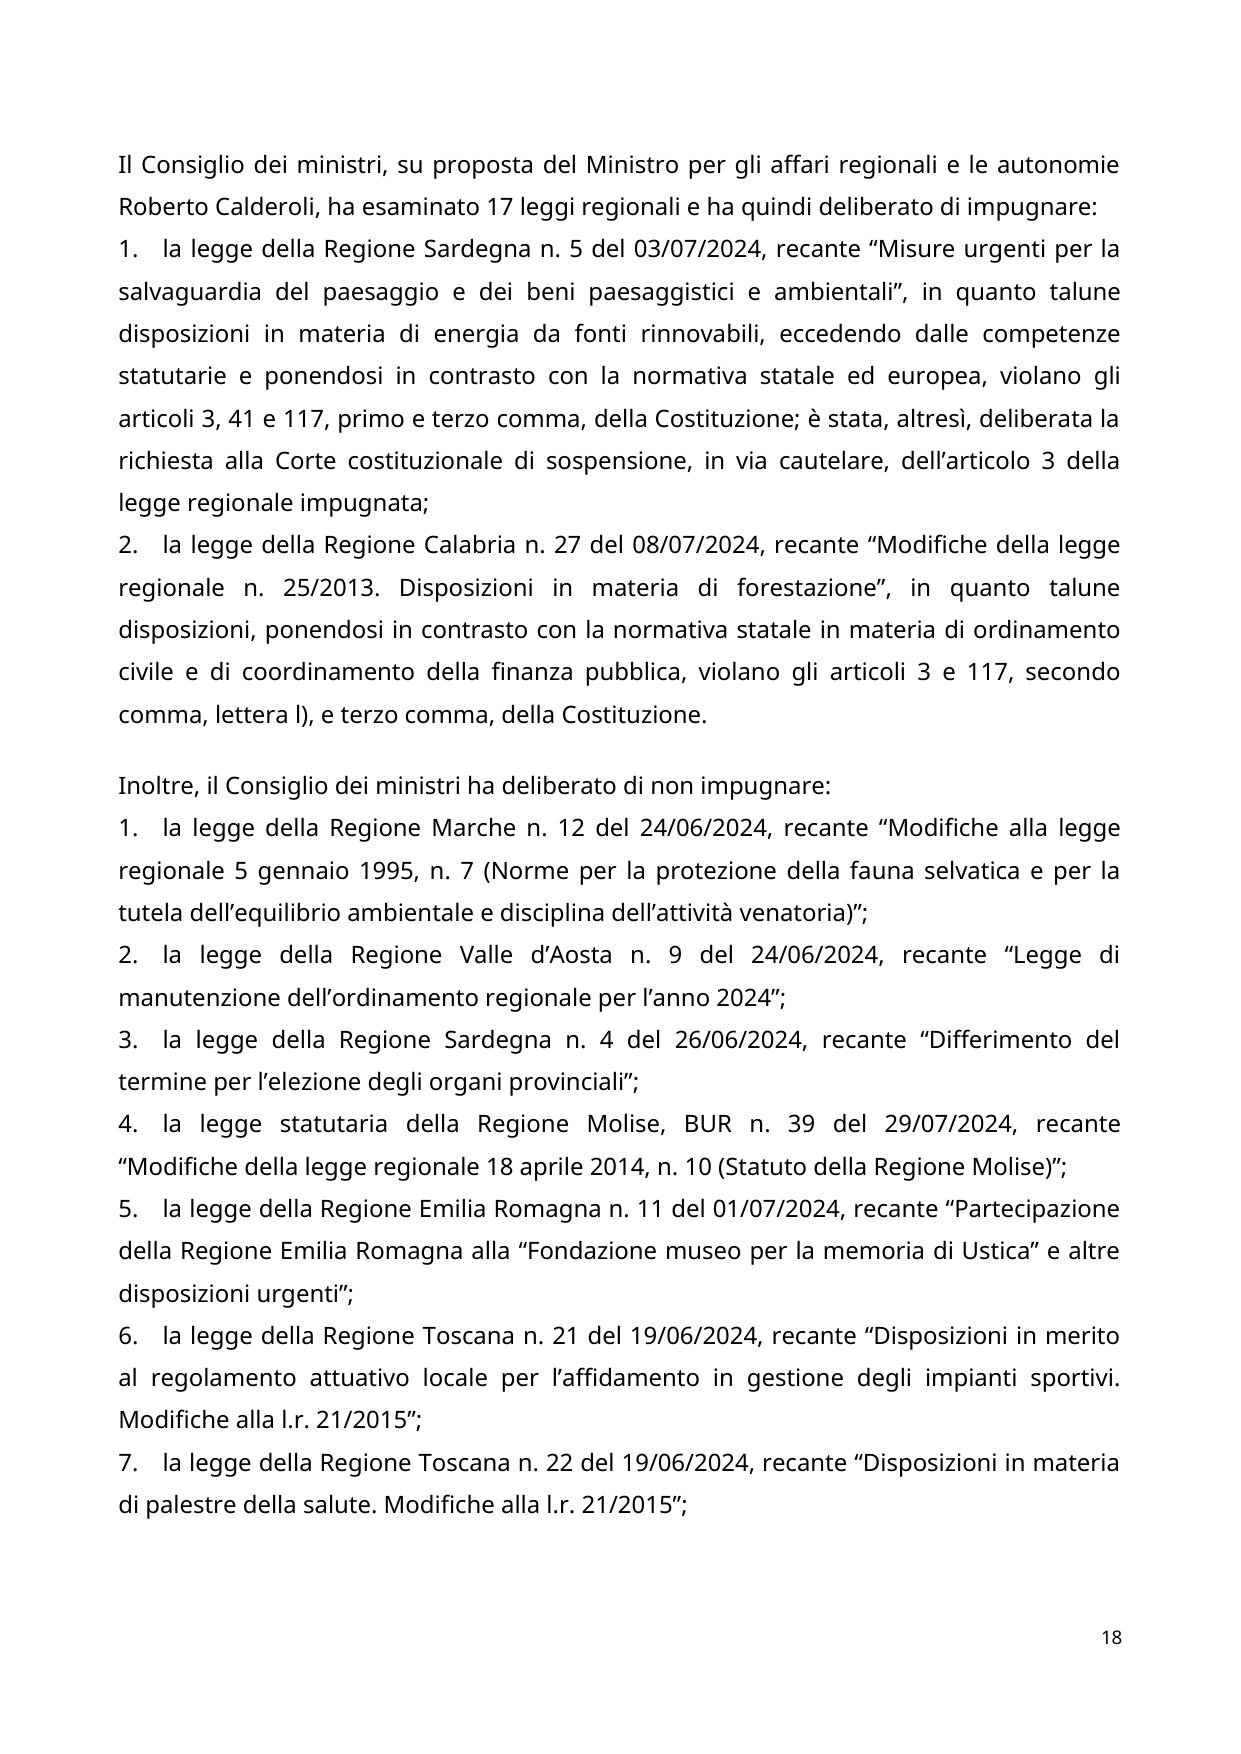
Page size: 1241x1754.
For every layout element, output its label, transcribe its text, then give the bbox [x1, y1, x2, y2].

list la legge della Regione Toscana n. 22 del 19/06/2024, recante “Disposizioni in materia di palestre della salute. Modifiche alla l.r. 21/2015”; [118, 1446, 1122, 1520]
list la legge della Regione Toscana n. 21 del 19/06/2024, recante “Disposizioni in merito al regolamento attuativo locale per l’affidamento in gestione degli impianti sportivi. Modifiche alla l.r. 21/2015”; [118, 1319, 1122, 1436]
list la legge della Regione Emilia Romagna n. 11 del 01/07/2024, recante “Partecipazione della Regione Emilia Romagna alla “Fondazione museo per la memoria di Ustica” e altre disposizioni urgenti”; [118, 1192, 1122, 1309]
list la legge della Regione Valle d’Aosta n. 9 del 24/06/2024, recante “Legge di manutenzione dell’ordinamento regionale per l’anno 2024”; [118, 938, 1122, 1013]
list la legge della Regione Sardegna n. 4 del 26/06/2024, recante “Differimento del termine per l’elezione degli organi provinciali”; [118, 1023, 1122, 1097]
list Il Consiglio dei ministri, su proposta del Ministro per gli affari regionali e le autonomie Roberto Calderoli, ha esaminato 17 leggi regionali e ha quindi deliberato di impugnare: [118, 148, 1122, 222]
list la legge della Regione Calabria n. 27 del 08/07/2024, recante “Modifiche della legge regionale n. 25/2013. Disposizioni in materia di forestazione”, in quanto talune disposizioni, ponendosi in contrasto con la normativa statale in materia di ordinamento civile e di coordinamento della finanza pubblica, violano gli articoli 3 e 117, secondo comma, lettera l), e terzo comma, della Costituzione. [118, 528, 1122, 730]
list la legge della Regione Sardegna n. 5 del 03/07/2024, recante “Misure urgenti per la salvaguardia del paesaggio e dei beni paesaggistici e ambientali”, in quanto talune disposizioni in materia di energia da fonti rinnovabili, eccedendo dalle competenze statutarie e ponendosi in contrasto con la normativa statale ed europea, violano gli articoli 3, 41 e 117, primo e terzo comma, della Costituzione; è stata, altresì, deliberata la richiesta alla Corte costituzionale di sospensione, in via cautelare, dell’articolo 3 della legge regionale impugnata; [118, 232, 1122, 518]
text Inoltre, il Consiglio dei ministri ha deliberato di non impugnare: [118, 769, 1122, 801]
list la legge statutaria della Regione Molise, BUR n. 39 del 29/07/2024, recante “Modifiche della legge regionale 18 aprile 2014, n. 10 (Statuto della Regione Molise)”; [118, 1107, 1122, 1182]
list la legge della Regione Marche n. 12 del 24/06/2024, recante “Modifiche alla legge regionale 5 gennaio 1995, n. 7 (Norme per la protezione della fauna selvatica e per la tutela dell’equilibrio ambientale e disciplina dell’attività venatoria)”; [118, 811, 1122, 928]
